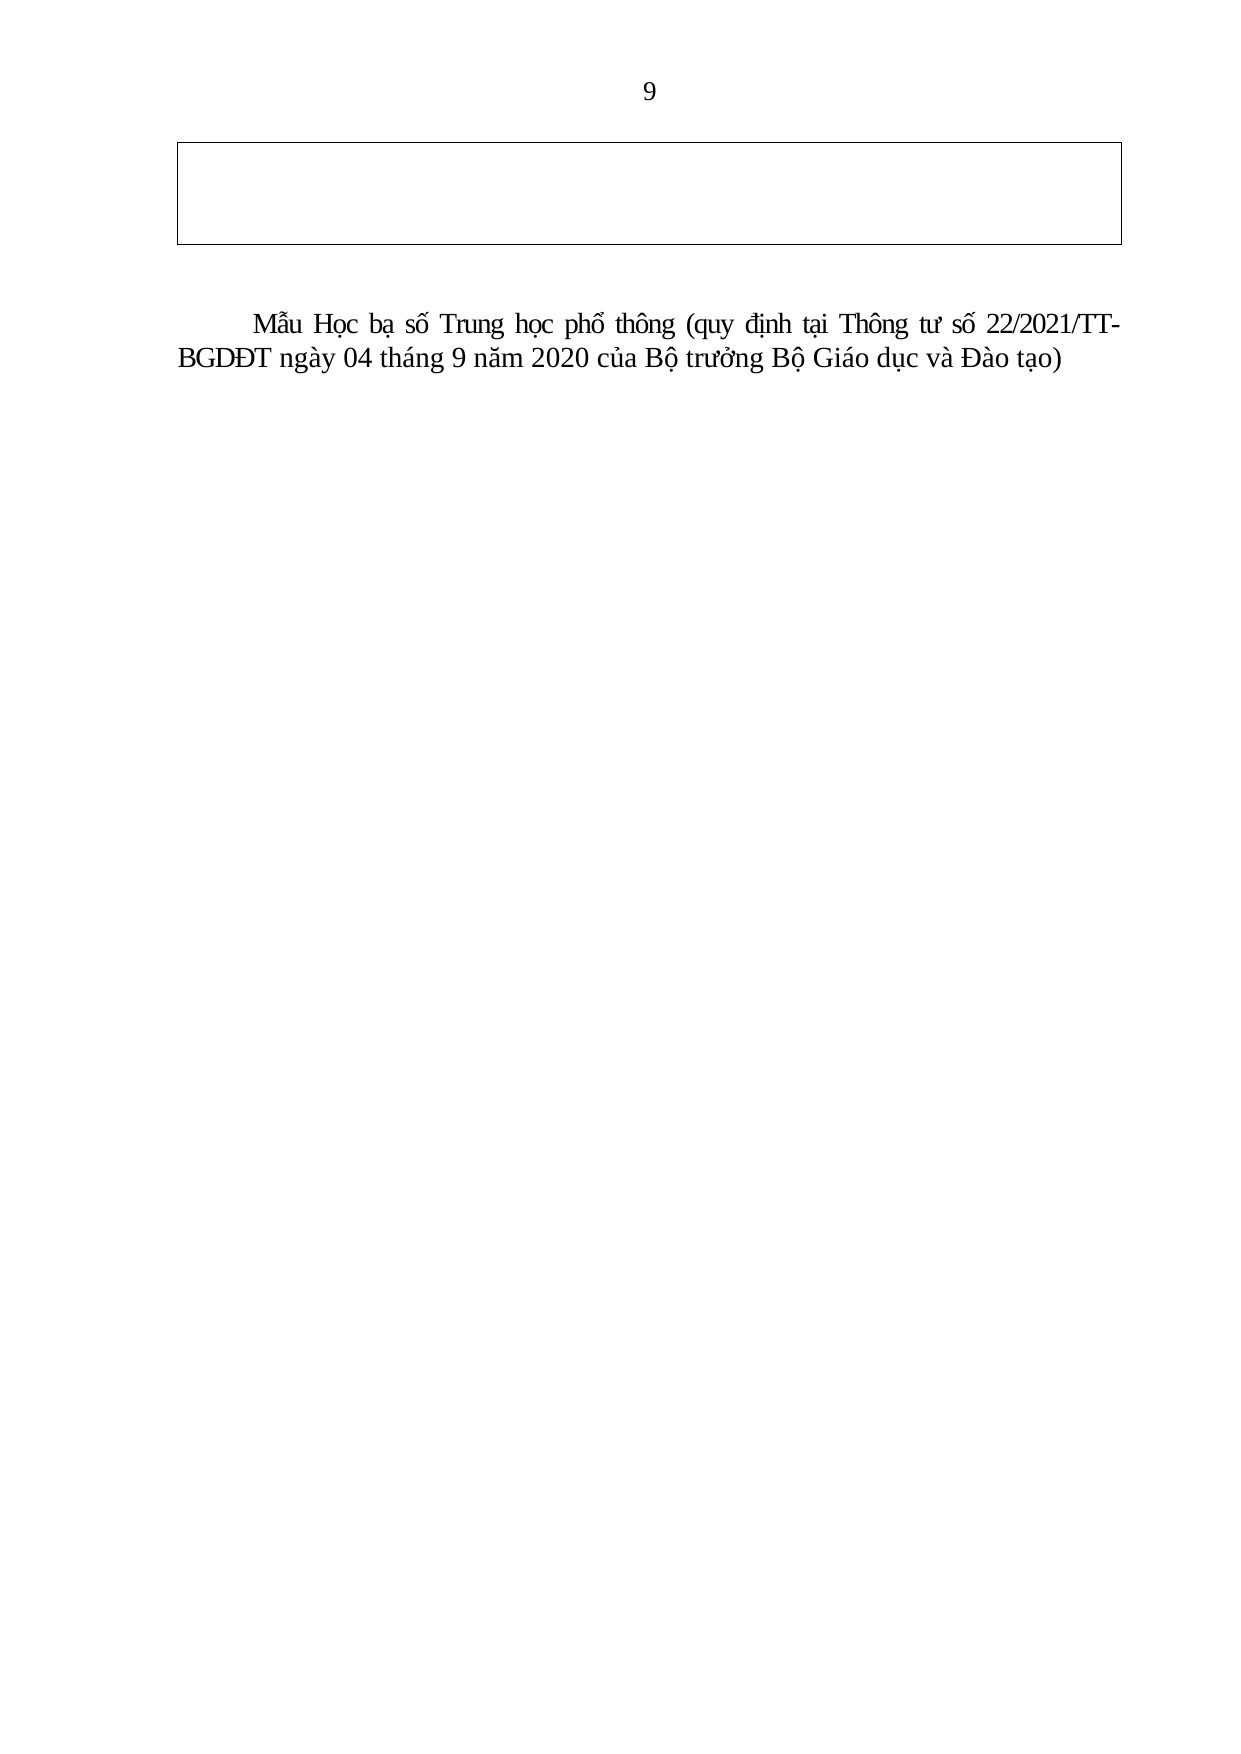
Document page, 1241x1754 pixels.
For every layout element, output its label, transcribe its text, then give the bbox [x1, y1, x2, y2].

text Mẫu Học bạ số Trung học phổ thông (quy định tại Thông tư số 22/2021/TT-BGDĐT ngày 04 tháng 9 năm 2020 của Bộ trưởng Bộ Giáo dục và Đào tạo) [177, 306, 1122, 373]
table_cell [178, 143, 1121, 243]
